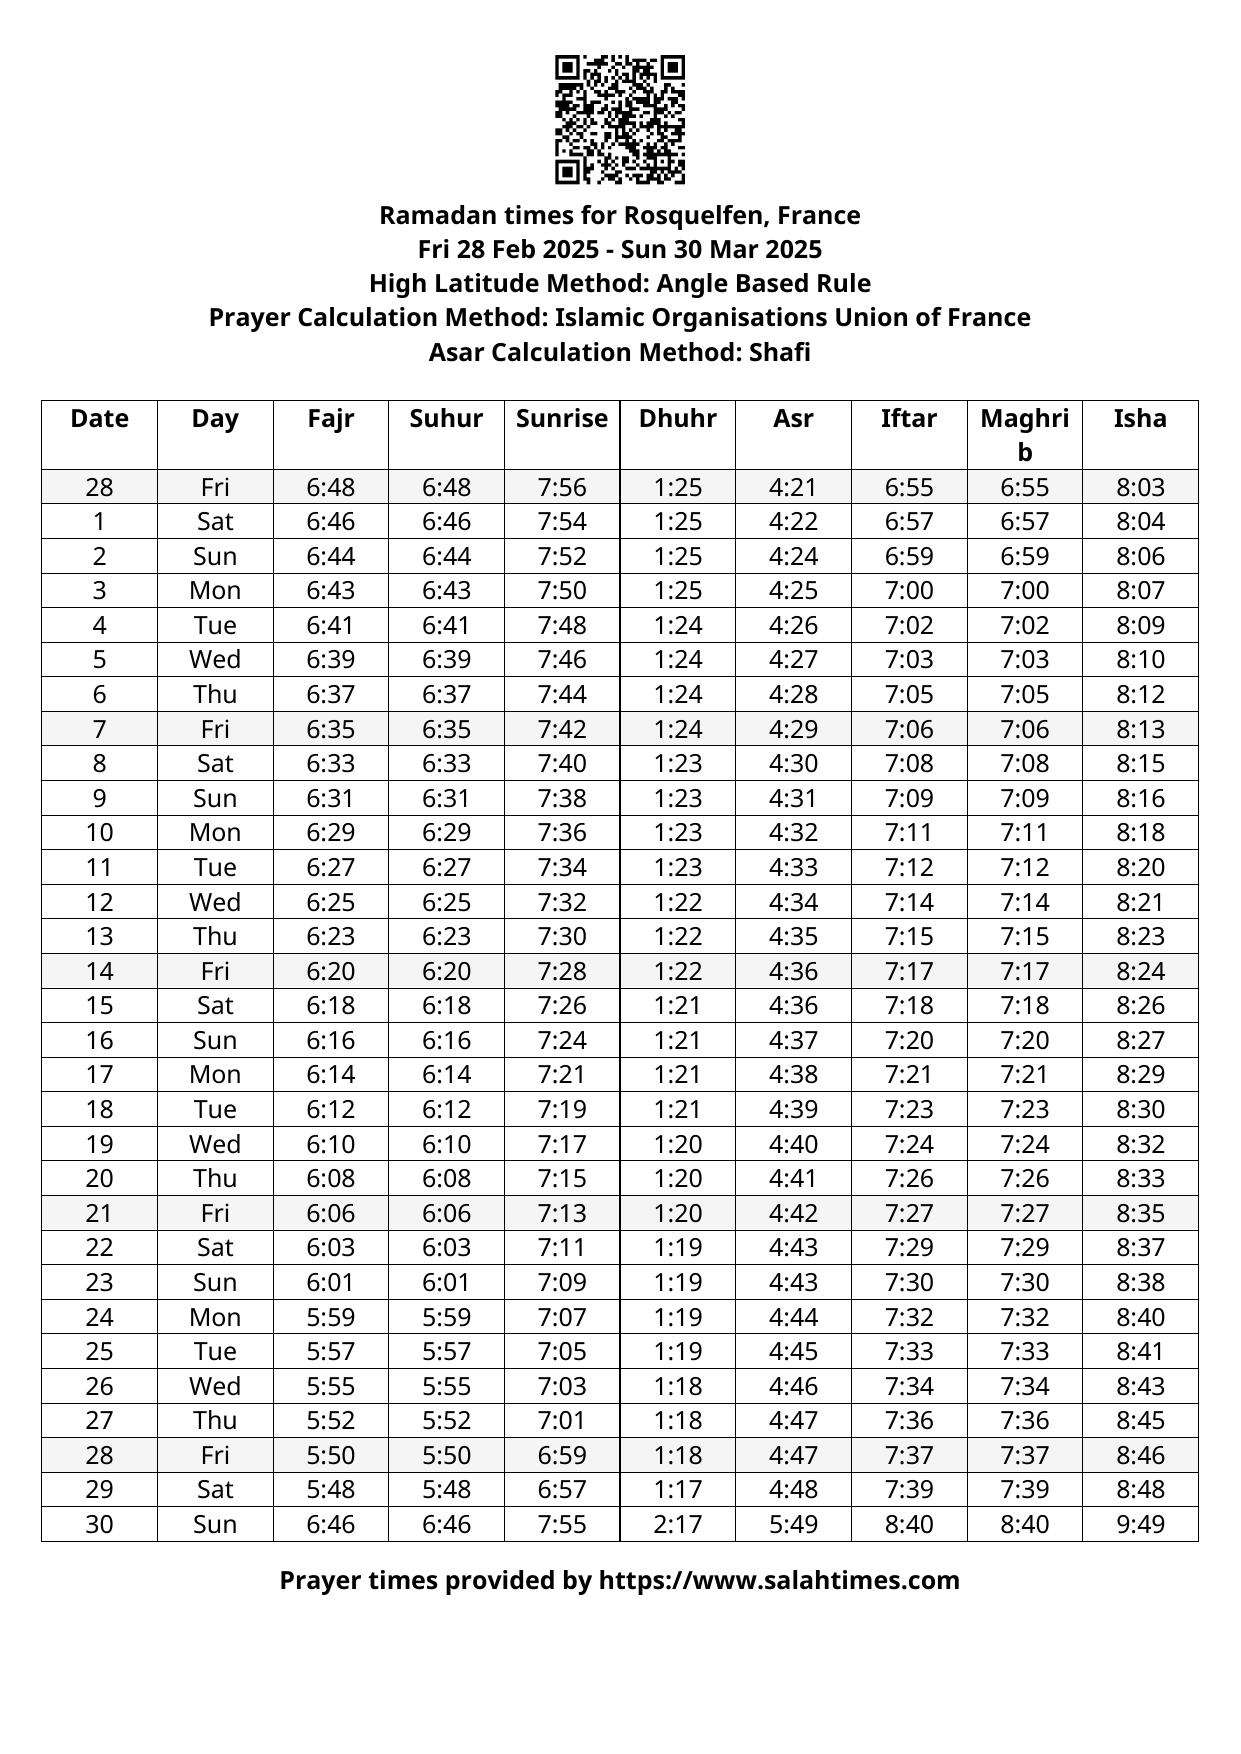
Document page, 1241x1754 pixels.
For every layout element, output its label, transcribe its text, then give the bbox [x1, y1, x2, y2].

table_cell 6:16 [389, 1023, 504, 1057]
table_cell Fri [158, 1438, 273, 1472]
table_cell 6:37 [389, 677, 504, 711]
table_cell 4:29 [736, 712, 851, 745]
table_header Maghrib [968, 401, 1082, 469]
table_cell 4:30 [736, 746, 851, 780]
table_cell 7:00 [852, 574, 967, 607]
table_cell 6:01 [389, 1265, 504, 1299]
table_cell Mon [158, 574, 273, 607]
table_cell 8:04 [1083, 504, 1198, 538]
table_cell 7:29 [968, 1231, 1082, 1264]
table_cell 4:47 [736, 1404, 851, 1437]
table_cell 7:02 [852, 608, 967, 642]
table_cell 4:36 [736, 954, 851, 987]
table_cell 5:49 [736, 1507, 851, 1541]
table_cell 2 [42, 539, 157, 572]
table_header Sunrise [505, 401, 619, 469]
table_cell 6:35 [274, 712, 388, 745]
table_cell 8:15 [1083, 746, 1198, 780]
table_cell 8:21 [1083, 885, 1198, 918]
table_cell 7:13 [505, 1196, 619, 1229]
table_cell 1:19 [621, 1334, 735, 1368]
table_cell Fri [158, 712, 273, 745]
table_cell 1:22 [621, 885, 735, 918]
table_cell 6:55 [968, 470, 1082, 503]
table_cell 18 [42, 1092, 157, 1126]
table_cell 7:36 [505, 816, 619, 849]
table_cell 8:12 [1083, 677, 1198, 711]
table_cell 8:37 [1083, 1231, 1198, 1264]
table_cell 6:25 [274, 885, 388, 918]
table_cell 8:23 [1083, 919, 1198, 953]
table_cell 2:17 [621, 1507, 735, 1541]
table_cell 7:05 [852, 677, 967, 711]
table_cell 6:55 [852, 470, 967, 503]
table_cell 7:30 [968, 1265, 1082, 1299]
table_cell 7:33 [852, 1334, 967, 1368]
table_cell 7:34 [505, 850, 619, 884]
table_cell Fri [158, 470, 273, 503]
table_cell 4:36 [736, 989, 851, 1022]
table_cell 1:24 [621, 712, 735, 745]
table_header Isha [1083, 401, 1198, 469]
table_cell 4:28 [736, 677, 851, 711]
table_cell 5:59 [274, 1300, 388, 1333]
table_cell 6:33 [389, 746, 504, 780]
table_cell 4:31 [736, 781, 851, 814]
table_cell 6:10 [274, 1127, 388, 1160]
table_cell 8:29 [1083, 1058, 1198, 1091]
table_cell Sun [158, 1265, 273, 1299]
table_cell 7:52 [505, 539, 619, 572]
text Prayer times provided by https://www.salahtimes.com [42, 1563, 1198, 1597]
table_cell Wed [158, 1127, 273, 1160]
table_cell 30 [42, 1507, 157, 1541]
table_cell 7:40 [505, 746, 619, 780]
table_cell 5:48 [274, 1473, 388, 1506]
table_cell 8:13 [1083, 712, 1198, 745]
table_cell 7:17 [505, 1127, 619, 1160]
table_cell 4:32 [736, 816, 851, 849]
table_cell 14 [42, 954, 157, 987]
table_cell 8:46 [1083, 1438, 1198, 1472]
table_cell 1:24 [621, 608, 735, 642]
table_cell 8:32 [1083, 1127, 1198, 1160]
table_cell 7:55 [505, 1507, 619, 1541]
text Fri 28 Feb 2025 - Sun 30 Mar 2025 [42, 232, 1198, 266]
table_header Asr [736, 401, 851, 469]
table_cell 1:19 [621, 1300, 735, 1333]
table_cell 1:21 [621, 1092, 735, 1126]
table_cell 7:09 [505, 1265, 619, 1299]
table_cell 7:39 [968, 1473, 1082, 1506]
table_cell 6:44 [389, 539, 504, 572]
table_cell 8:45 [1083, 1404, 1198, 1437]
table_cell 6:31 [389, 781, 504, 814]
table_cell 7:05 [505, 1334, 619, 1368]
table_cell 4:43 [736, 1231, 851, 1264]
table_cell 7:34 [968, 1369, 1082, 1402]
table_cell 4:44 [736, 1300, 851, 1333]
table_cell 7:56 [505, 470, 619, 503]
table_cell 7:08 [968, 746, 1082, 780]
table_cell 7:21 [852, 1058, 967, 1091]
table_cell 7:48 [505, 608, 619, 642]
table_header Suhur [389, 401, 504, 469]
table_cell Mon [158, 1058, 273, 1091]
table_cell 7:15 [505, 1161, 619, 1195]
table_cell Tue [158, 1334, 273, 1368]
table_cell 5:50 [389, 1438, 504, 1472]
table_cell 7:39 [852, 1473, 967, 1506]
table_header Fajr [274, 401, 388, 469]
table_cell 7:08 [852, 746, 967, 780]
table_cell 8:03 [1083, 470, 1198, 503]
table_cell 1:25 [621, 539, 735, 572]
table_cell 7:15 [852, 919, 967, 953]
table_cell 21 [42, 1196, 157, 1229]
table_cell 7:06 [852, 712, 967, 745]
table_cell 27 [42, 1404, 157, 1437]
table_cell 8:48 [1083, 1473, 1198, 1506]
table_cell 4:47 [736, 1438, 851, 1472]
table_cell 7:33 [968, 1334, 1082, 1368]
table_cell 4:41 [736, 1161, 851, 1195]
table_cell 6:18 [389, 989, 504, 1022]
table_cell 5 [42, 643, 157, 676]
table_cell Thu [158, 919, 273, 953]
table_cell 1:21 [621, 1058, 735, 1091]
table_cell 7:42 [505, 712, 619, 745]
table_cell 8:07 [1083, 574, 1198, 607]
table_cell 8:40 [968, 1507, 1082, 1541]
table_cell 5:57 [389, 1334, 504, 1368]
table_cell 7:32 [852, 1300, 967, 1333]
table_cell 12 [42, 885, 157, 918]
table_cell 4:43 [736, 1265, 851, 1299]
table_cell 8:40 [852, 1507, 967, 1541]
table_cell Sat [158, 1473, 273, 1506]
table_cell 6:03 [389, 1231, 504, 1264]
table_cell Tue [158, 608, 273, 642]
table_cell 4:27 [736, 643, 851, 676]
table_cell 7:36 [968, 1404, 1082, 1437]
table_cell 7:03 [505, 1369, 619, 1402]
text High Latitude Method: Angle Based Rule [42, 266, 1198, 300]
table_cell 7:32 [968, 1300, 1082, 1333]
table_cell 4:24 [736, 539, 851, 572]
table_cell 5:57 [274, 1334, 388, 1368]
table_cell 8:43 [1083, 1369, 1198, 1402]
table_cell 7:11 [968, 816, 1082, 849]
table_cell 7:21 [968, 1058, 1082, 1091]
table_cell 8:24 [1083, 954, 1198, 987]
table_cell Sun [158, 1023, 273, 1057]
table_cell 19 [42, 1127, 157, 1160]
table_cell 8:06 [1083, 539, 1198, 572]
table_cell 1:21 [621, 989, 735, 1022]
table_cell Thu [158, 677, 273, 711]
table_cell 6:10 [389, 1127, 504, 1160]
table_cell Sat [158, 989, 273, 1022]
table_cell 26 [42, 1369, 157, 1402]
table_cell 1:21 [621, 1023, 735, 1057]
table_cell 7:11 [852, 816, 967, 849]
table_cell 6:59 [968, 539, 1082, 572]
table_cell 6:14 [274, 1058, 388, 1091]
table_cell 15 [42, 989, 157, 1022]
table_cell 7:23 [852, 1092, 967, 1126]
table_cell 16 [42, 1023, 157, 1057]
table_cell Thu [158, 1404, 273, 1437]
table_cell 1:23 [621, 746, 735, 780]
table_cell 7:27 [968, 1196, 1082, 1229]
table_cell 1:22 [621, 919, 735, 953]
table_cell 7:07 [505, 1300, 619, 1333]
table_cell 7:50 [505, 574, 619, 607]
table_cell 4:42 [736, 1196, 851, 1229]
table_cell 4:40 [736, 1127, 851, 1160]
table_cell 28 [42, 470, 157, 503]
table_cell 7:34 [852, 1369, 967, 1402]
table_cell 29 [42, 1473, 157, 1506]
table_cell 22 [42, 1231, 157, 1264]
table_cell 6:57 [852, 504, 967, 538]
table_cell 6:35 [389, 712, 504, 745]
table_cell 6:57 [505, 1473, 619, 1506]
table_cell 7:44 [505, 677, 619, 711]
table_cell 1 [42, 504, 157, 538]
table_cell 9 [42, 781, 157, 814]
table_header Date [42, 401, 157, 469]
table_cell 7:18 [852, 989, 967, 1022]
text Asar Calculation Method: Shafi [42, 334, 1198, 368]
table_cell 5:48 [389, 1473, 504, 1506]
table_cell 6:23 [274, 919, 388, 953]
table_cell 8:09 [1083, 608, 1198, 642]
table_cell Sun [158, 781, 273, 814]
table_cell 4:22 [736, 504, 851, 538]
table_cell 1:19 [621, 1265, 735, 1299]
table_cell 6:33 [274, 746, 388, 780]
table_cell 4:39 [736, 1092, 851, 1126]
table_cell 6:08 [274, 1161, 388, 1195]
table_cell Wed [158, 885, 273, 918]
table_cell 6:44 [274, 539, 388, 572]
table_cell 6:23 [389, 919, 504, 953]
table_cell 8:33 [1083, 1161, 1198, 1195]
table_cell Thu [158, 1161, 273, 1195]
table_cell 6:37 [274, 677, 388, 711]
table_cell 8 [42, 746, 157, 780]
table_cell Fri [158, 1196, 273, 1229]
table_cell 1:18 [621, 1404, 735, 1437]
table_cell 1:25 [621, 470, 735, 503]
table_cell 5:55 [389, 1369, 504, 1402]
table_cell 6:39 [389, 643, 504, 676]
table_cell 7:37 [852, 1438, 967, 1472]
table_cell 7:00 [968, 574, 1082, 607]
table_cell 6:43 [274, 574, 388, 607]
table_cell 7:30 [852, 1265, 967, 1299]
table_cell 3 [42, 574, 157, 607]
table_cell 8:38 [1083, 1265, 1198, 1299]
table_cell 4:37 [736, 1023, 851, 1057]
table_cell 5:52 [389, 1404, 504, 1437]
table_cell 7:20 [968, 1023, 1082, 1057]
table_cell 7:26 [505, 989, 619, 1022]
table_cell 7:14 [852, 885, 967, 918]
table_cell 7:21 [505, 1058, 619, 1091]
table_cell 7:24 [505, 1023, 619, 1057]
table_cell 6:01 [274, 1265, 388, 1299]
table_cell 1:20 [621, 1196, 735, 1229]
table_cell 8:20 [1083, 850, 1198, 884]
table_cell 6:20 [274, 954, 388, 987]
table_cell Sat [158, 504, 273, 538]
table_cell 7:12 [852, 850, 967, 884]
table_cell 7:30 [505, 919, 619, 953]
table_cell 8:26 [1083, 989, 1198, 1022]
table_cell 7:27 [852, 1196, 967, 1229]
table_cell 4:34 [736, 885, 851, 918]
table_cell 4:25 [736, 574, 851, 607]
table_cell 6:31 [274, 781, 388, 814]
table_cell 8:10 [1083, 643, 1198, 676]
table_cell 6:20 [389, 954, 504, 987]
table_cell 8:40 [1083, 1300, 1198, 1333]
table_cell 1:23 [621, 850, 735, 884]
table_cell 1:17 [621, 1473, 735, 1506]
table_cell 7:17 [852, 954, 967, 987]
table_cell 13 [42, 919, 157, 953]
table_cell Sun [158, 539, 273, 572]
table_cell 23 [42, 1265, 157, 1299]
table_cell 7:19 [505, 1092, 619, 1126]
table_cell Sat [158, 1231, 273, 1264]
table_cell 6:59 [852, 539, 967, 572]
table_cell 7:14 [968, 885, 1082, 918]
table_cell 8:16 [1083, 781, 1198, 814]
table_cell 8:27 [1083, 1023, 1198, 1057]
table_cell 7:18 [968, 989, 1082, 1022]
table_cell 4:48 [736, 1473, 851, 1506]
table_cell 1:20 [621, 1127, 735, 1160]
table_cell 6:25 [389, 885, 504, 918]
table_cell 5:59 [389, 1300, 504, 1333]
table_cell Sat [158, 746, 273, 780]
table_cell 6:57 [968, 504, 1082, 538]
table_cell 4:26 [736, 608, 851, 642]
table_cell 7:15 [968, 919, 1082, 953]
table_cell 7:02 [968, 608, 1082, 642]
picture [542, 41, 699, 198]
table_cell 7:38 [505, 781, 619, 814]
table_header Dhuhr [621, 401, 735, 469]
table_cell 7:09 [852, 781, 967, 814]
table_cell 7:24 [968, 1127, 1082, 1160]
table_cell 5:55 [274, 1369, 388, 1402]
table_cell 6:12 [274, 1092, 388, 1126]
table_cell 6:59 [505, 1438, 619, 1472]
table_cell 6:46 [274, 1507, 388, 1541]
table_cell 6:46 [274, 504, 388, 538]
table_cell 4:33 [736, 850, 851, 884]
table_cell 7 [42, 712, 157, 745]
table_cell 6:27 [389, 850, 504, 884]
table_cell 1:23 [621, 781, 735, 814]
table_cell 6:43 [389, 574, 504, 607]
table_cell 4 [42, 608, 157, 642]
table_cell 7:36 [852, 1404, 967, 1437]
table_cell 7:23 [968, 1092, 1082, 1126]
table_cell 28 [42, 1438, 157, 1472]
table_cell 7:26 [968, 1161, 1082, 1195]
table_cell 4:38 [736, 1058, 851, 1091]
table_cell 6:41 [389, 608, 504, 642]
table_cell 7:28 [505, 954, 619, 987]
table_cell Fri [158, 954, 273, 987]
table_cell 6:08 [389, 1161, 504, 1195]
table_cell 7:12 [968, 850, 1082, 884]
table_cell 7:09 [968, 781, 1082, 814]
table_cell 6:27 [274, 850, 388, 884]
table_header Day [158, 401, 273, 469]
table_cell 7:05 [968, 677, 1082, 711]
table_cell 5:50 [274, 1438, 388, 1472]
table_cell 7:17 [968, 954, 1082, 987]
table_cell 1:24 [621, 677, 735, 711]
table_cell 1:24 [621, 643, 735, 676]
table_cell 7:26 [852, 1161, 967, 1195]
text Ramadan times for Rosquelfen, France [42, 198, 1198, 232]
table_cell 6:06 [274, 1196, 388, 1229]
table_cell 1:20 [621, 1161, 735, 1195]
table_cell 4:21 [736, 470, 851, 503]
table_cell 6:48 [274, 470, 388, 503]
table_cell 7:37 [968, 1438, 1082, 1472]
table_cell Tue [158, 850, 273, 884]
table_cell 9:49 [1083, 1507, 1198, 1541]
table_cell 25 [42, 1334, 157, 1368]
table_cell 6:12 [389, 1092, 504, 1126]
table_cell 4:46 [736, 1369, 851, 1402]
table_cell 24 [42, 1300, 157, 1333]
table_cell 6:29 [274, 816, 388, 849]
table_cell Wed [158, 1369, 273, 1402]
table_cell Mon [158, 816, 273, 849]
table_cell 1:25 [621, 504, 735, 538]
table_cell 1:19 [621, 1231, 735, 1264]
table_cell 7:24 [852, 1127, 967, 1160]
table_cell 1:23 [621, 816, 735, 849]
table_cell 20 [42, 1161, 157, 1195]
table_cell 6:46 [389, 504, 504, 538]
table_cell 6:41 [274, 608, 388, 642]
table_cell Wed [158, 643, 273, 676]
table_cell Tue [158, 1092, 273, 1126]
table_cell 7:29 [852, 1231, 967, 1264]
table_cell 7:54 [505, 504, 619, 538]
table_cell 6:14 [389, 1058, 504, 1091]
table_cell 10 [42, 816, 157, 849]
table_cell 7:06 [968, 712, 1082, 745]
table_cell 11 [42, 850, 157, 884]
table_cell 6:29 [389, 816, 504, 849]
table_cell 4:45 [736, 1334, 851, 1368]
table_cell 7:03 [968, 643, 1082, 676]
table_cell 7:46 [505, 643, 619, 676]
table_cell 7:03 [852, 643, 967, 676]
table_cell 6 [42, 677, 157, 711]
table_cell 7:32 [505, 885, 619, 918]
table_cell 6:03 [274, 1231, 388, 1264]
text Prayer Calculation Method: Islamic Organisations Union of France [42, 300, 1198, 334]
table_cell 7:01 [505, 1404, 619, 1437]
table_cell 8:35 [1083, 1196, 1198, 1229]
table_cell 7:11 [505, 1231, 619, 1264]
table_cell 8:41 [1083, 1334, 1198, 1368]
table_cell 1:18 [621, 1438, 735, 1472]
table_cell 5:52 [274, 1404, 388, 1437]
table_cell 4:35 [736, 919, 851, 953]
table_cell 8:18 [1083, 816, 1198, 849]
table_cell 1:22 [621, 954, 735, 987]
table_cell 6:06 [389, 1196, 504, 1229]
table_cell 6:39 [274, 643, 388, 676]
table_cell 1:25 [621, 574, 735, 607]
table_cell 7:20 [852, 1023, 967, 1057]
table_cell 6:18 [274, 989, 388, 1022]
table_cell 6:16 [274, 1023, 388, 1057]
table_cell Mon [158, 1300, 273, 1333]
table_cell 6:48 [389, 470, 504, 503]
table_cell Sun [158, 1507, 273, 1541]
table_cell 17 [42, 1058, 157, 1091]
table_cell 6:46 [389, 1507, 504, 1541]
table_cell 8:30 [1083, 1092, 1198, 1126]
table_cell 1:18 [621, 1369, 735, 1402]
table_header Iftar [852, 401, 967, 469]
